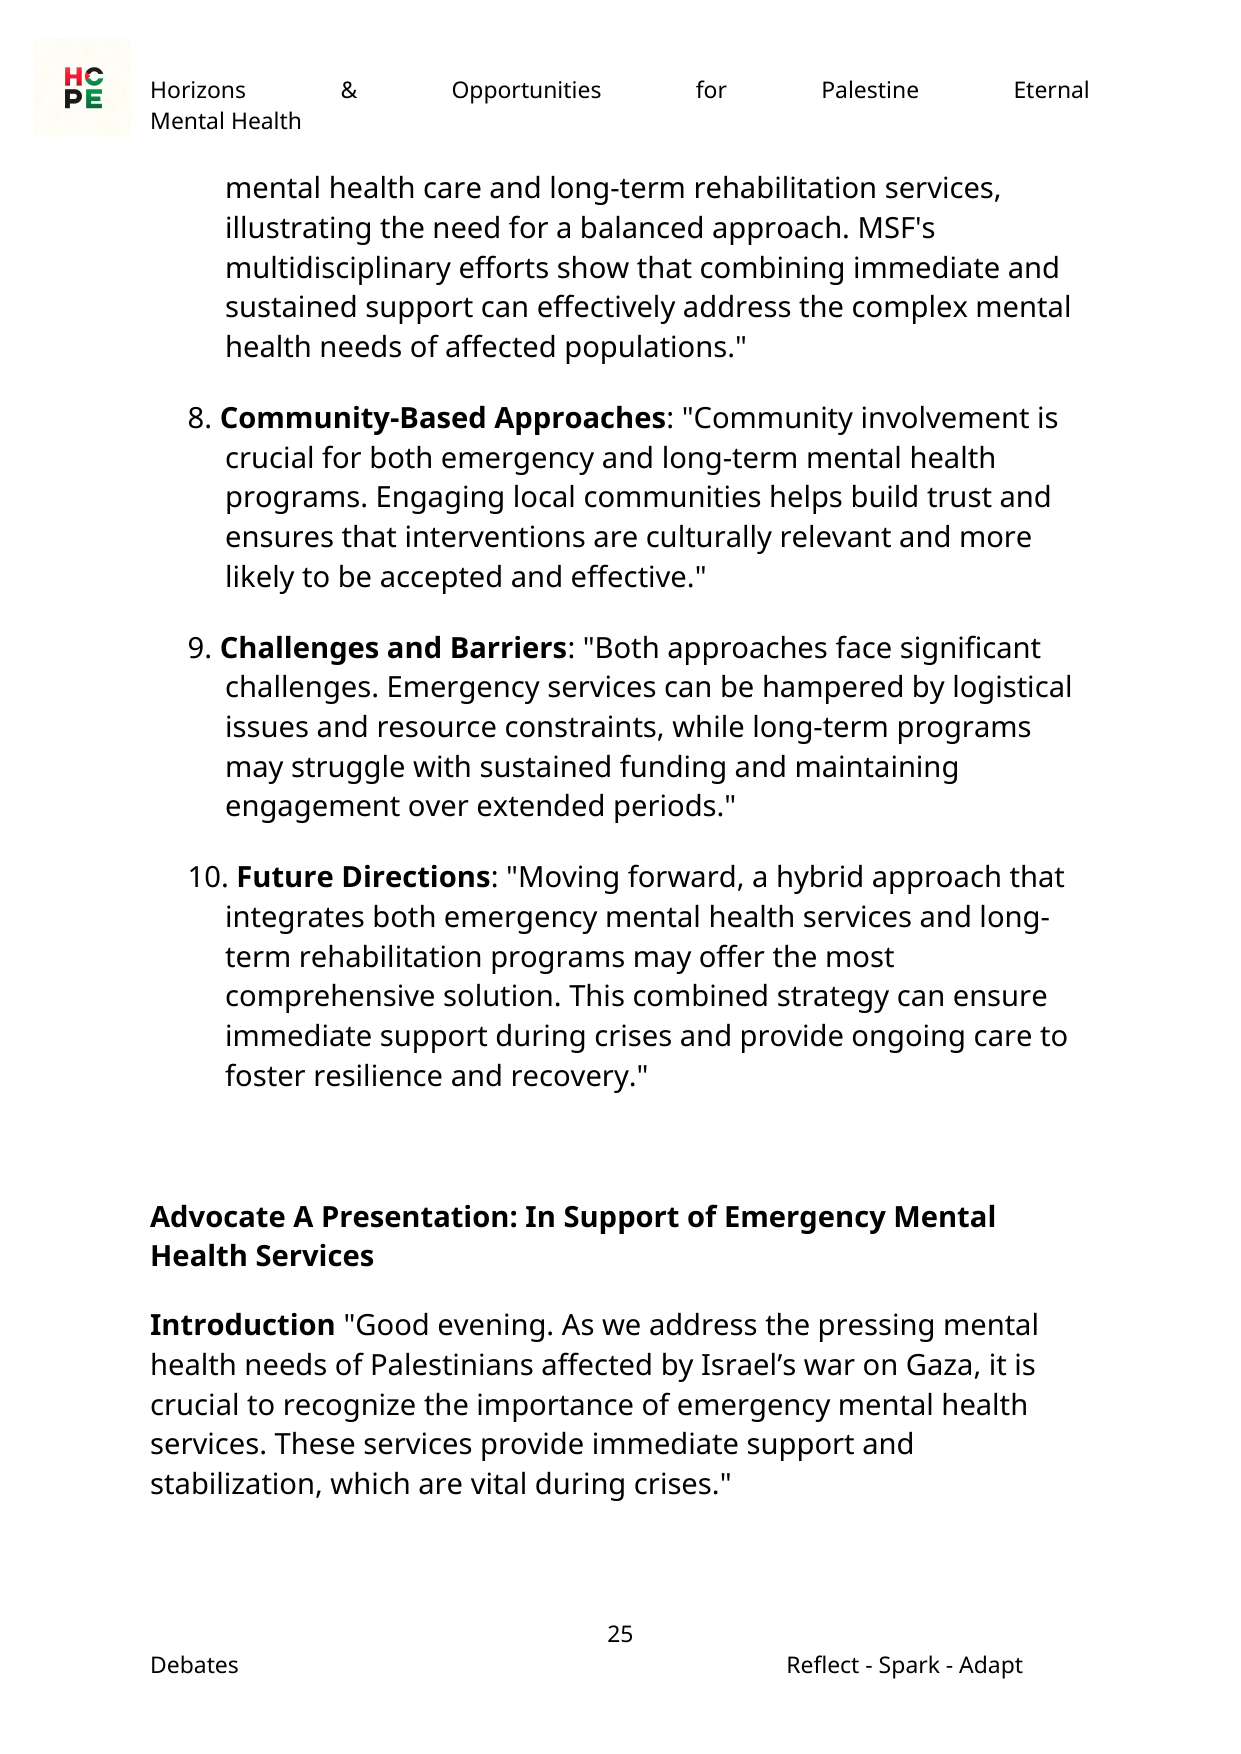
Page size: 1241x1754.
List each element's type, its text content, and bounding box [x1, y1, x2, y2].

picture [33, 38, 132, 137]
list Challenges and Barriers: "Both approaches face significant challenges. Emergency services can be hampered by logistical issues and resource constraints, while long-term programs may struggle with sustained funding and maintaining engagement over extended periods." [187, 627, 1090, 857]
text Introduction "Good evening. As we address the pressing mental health needs of Palestinians affected by Israel’s war on Gaza, it is crucial to recognize the importance of emergency mental health services. These services provide immediate support and stabilization, which are vital during crises." [150, 1304, 1090, 1503]
list Community-Based Approaches: "Community involvement is crucial for both emergency and long-term mental health programs. Engaging local communities helps build trust and ensures that interventions are culturally relevant and more likely to be accepted and effective." [187, 397, 1090, 627]
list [187, 167, 1090, 397]
text Advocate A Presentation: In Support of Emergency Mental Health Services [150, 1196, 1090, 1275]
list Future Directions: "Moving forward, a hybrid approach that integrates both emergency mental health services and long-term rehabilitation programs may offer the most comprehensive solution. This combined strategy can ensure immediate support during crises and provide ongoing care to foster resilience and recovery." [187, 857, 1090, 1095]
